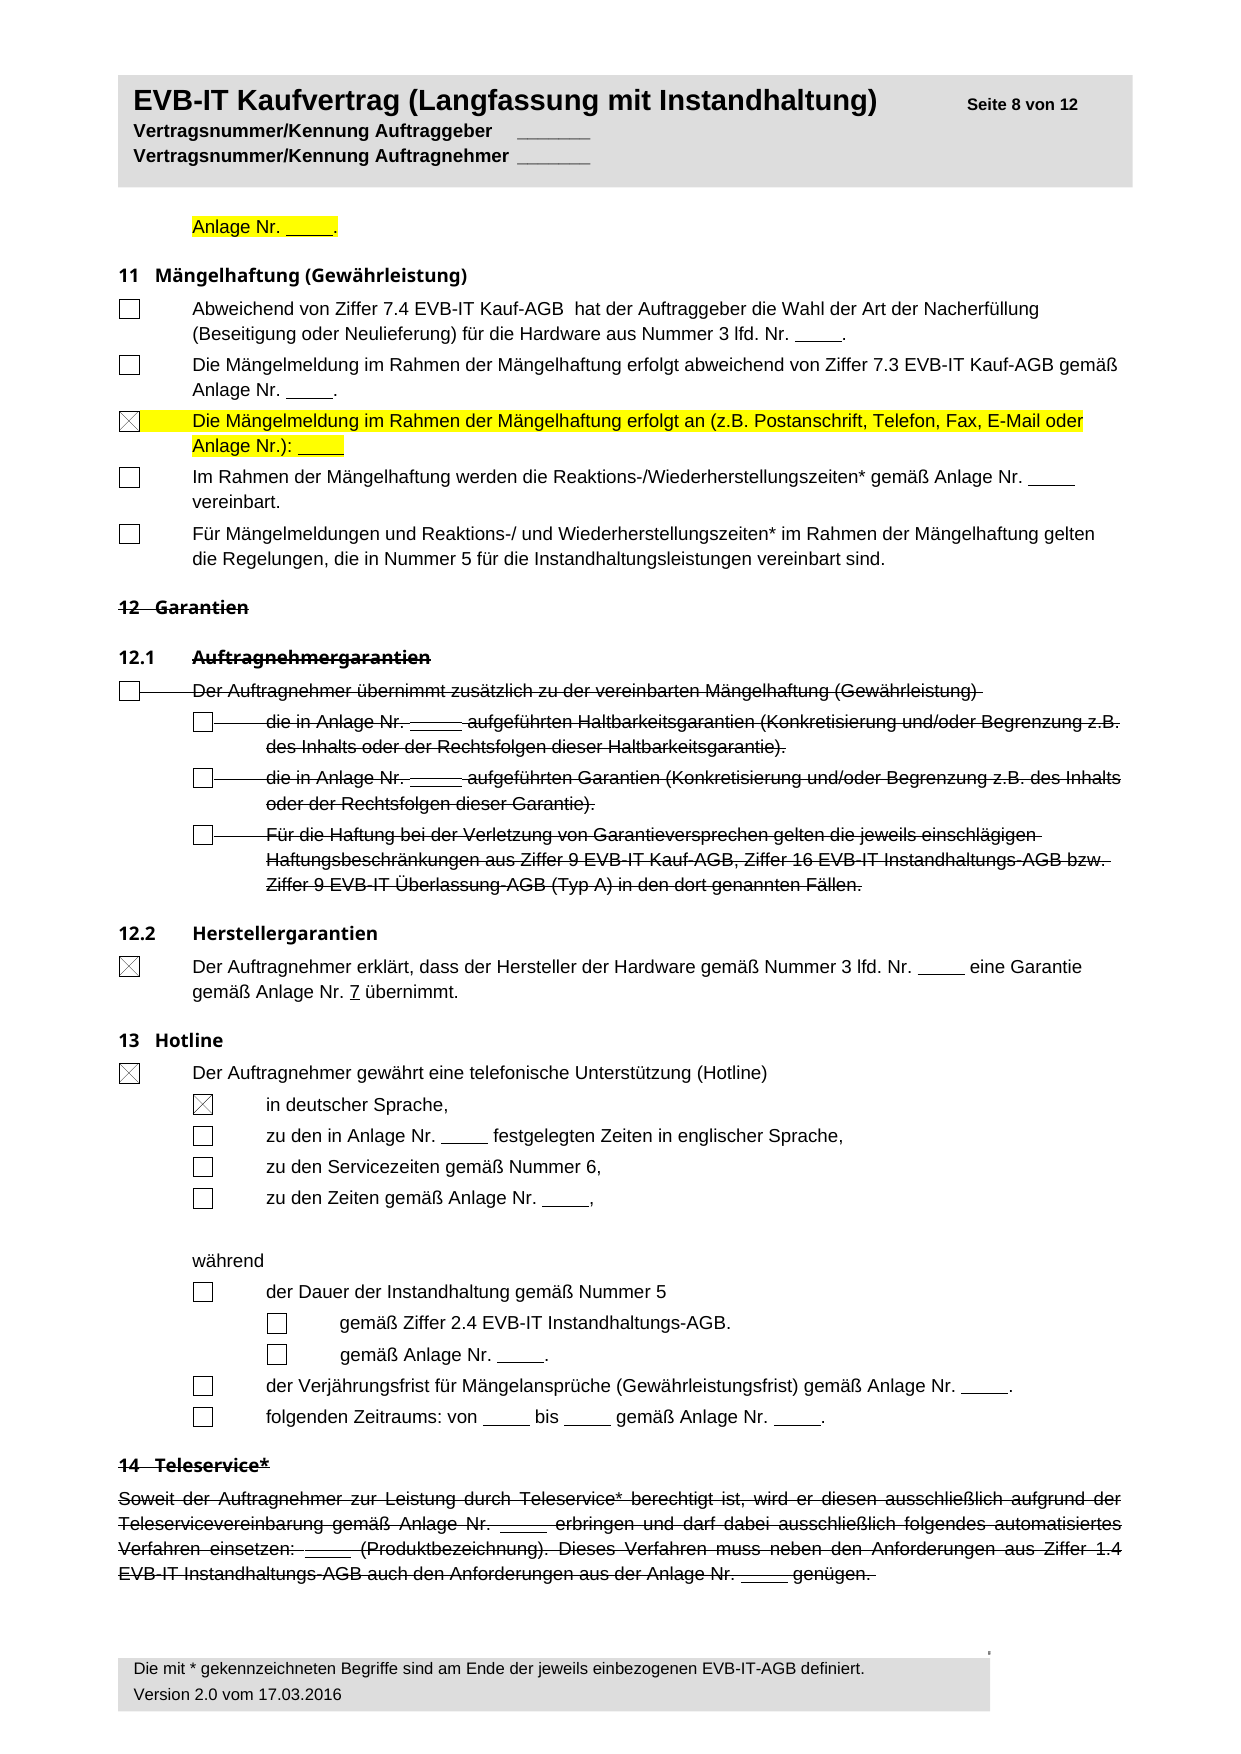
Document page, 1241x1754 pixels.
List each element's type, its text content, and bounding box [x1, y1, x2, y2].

text Die Mängelmeldung im Rahmen der Mängelhaftung erfolgt abweichend von Ziffer 7.3 EVB-IT Kauf-AGB gemäß Anlage Nr. . [118, 350, 1122, 400]
text der Verjährungsfrist für Mängelansprüche (Gewährleistungsfrist) gemäß Anlage Nr. . [192, 1371, 1122, 1396]
subtitle Herstellergarantien [118, 920, 1122, 946]
text der Dauer der Instandhaltung gemäß Nummer 5 [192, 1277, 1122, 1302]
subtitle Garantien [118, 594, 1122, 620]
text die in Anlage Nr. aufgeführten Garantien (Konkretisierung und/oder Begrenzung z.B. des Inhalts oder der Rechtsfolgen dieser Garantie). [192, 764, 1122, 814]
text Für die Haftung bei der Verletzung von Garantieversprechen gelten die jeweils einschlägigen Haftungsbeschränkungen aus Ziffer 9 EVB-IT Kauf-AGB, Ziffer 16 EVB-IT Instandhaltungs-AGB bzw. Ziffer 9 EVB-IT Überlassung-AGB (Typ A) in den dort genannten Fällen. [192, 820, 1122, 895]
text die in Anlage Nr. aufgeführten Haltbarkeitsgarantien (Konkretisierung und/oder Begrenzung z.B. des Inhalts oder der Rechtsfolgen dieser Haltbarkeitsgarantie). [192, 708, 1122, 758]
text Für Mängelmeldungen und Reaktions-/ und Wiederherstellungszeiten* im Rahmen der Mängelhaftung gelten die Regelungen, die in Nummer 5 für die Instandhaltungsleistungen vereinbart sind. [118, 519, 1122, 569]
text zu den Servicezeiten gemäß Nummer 6, [192, 1152, 1122, 1177]
text Soweit der Auftragnehmer zur Leistung durch Teleservice* berechtigt ist, wird er diesen ausschließlich aufgrund der Teleservicevereinbarung gemäß Anlage Nr. erbringen und darf dabei ausschließlich folgendes automatisiertes Verfahren einsetzen: (Produktbezeichnung). Dieses Verfahren muss neben den Anforderungen aus Ziffer 1.4 EVB-IT Instandhaltungs-AGB auch den Anforderungen aus der Anlage Nr. genügen. [118, 1484, 1122, 1525]
text Der Auftragnehmer erklärt, dass der Hersteller der Hardware gemäß Nummer 3 lfd. Nr. eine Garantie gemäß Anlage Nr. 7 übernimmt. [118, 952, 1122, 1002]
subtitle Mängelhaftung (Gewährleistung) [118, 262, 1122, 288]
subtitle Auftragnehmergarantien [118, 645, 1122, 670]
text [118, 212, 1122, 237]
text zu den Zeiten gemäß Anlage Nr. , [192, 1184, 1122, 1209]
text Der Auftragnehmer gewährt eine telefonische Unterstützung (Hotline) [118, 1059, 1122, 1084]
text Der Auftragnehmer übernimmt zusätzlich zu der vereinbarten Mängelhaftung (Gewährleistung) [118, 676, 1122, 701]
text Abweichend von Ziffer 7.4 EVB-IT Kauf-AGB hat der Auftraggeber die Wahl der Art der Nacherfüllung (Beseitigung oder Neulieferung) für die Hardware aus Nummer 3 lfd. Nr. . [118, 294, 1122, 344]
text gemäß Anlage Nr. . [266, 1340, 1122, 1365]
text Die Mängelmeldung im Rahmen der Mängelhaftung erfolgt an (z.B. Postanschrift, Telefon, Fax, E-Mail oder Anlage Nr.): [118, 407, 1122, 457]
subtitle Teleservice* [118, 1452, 1122, 1478]
text Soweit der Auftragnehmer zur Leistung durch Teleservice* berechtigt ist, wird er diesen ausschließlich aufgrund der Teleservicevereinbarung gemäß Anlage Nr. erbringen und darf dabei ausschließlich folgendes automatisiertes Verfahren einsetzen: (Produktbezeichnung). Dieses Verfahren muss neben den Anforderungen aus Ziffer 1.4 EVB-IT Instandhaltungs-AGB auch den Anforderungen aus der Anlage Nr. genügen. [118, 1551, 1122, 1584]
text folgenden Zeitraums: von bis gemäß Anlage Nr. . [192, 1402, 1122, 1427]
text in deutscher Sprache, [118, 1090, 1122, 1115]
text während [192, 1246, 1122, 1271]
text zu den in Anlage Nr. festgelegten Zeiten in englischer Sprache, [118, 1121, 1122, 1146]
text gemäß Ziffer 2.4 EVB-IT Instandhaltungs-AGB. [266, 1309, 1122, 1334]
subtitle Hotline [118, 1027, 1122, 1052]
text Im Rahmen der Mängelhaftung werden die Reaktions-/Wiederherstellungszeiten* gemäß Anlage Nr. vereinbart. [118, 463, 1122, 513]
